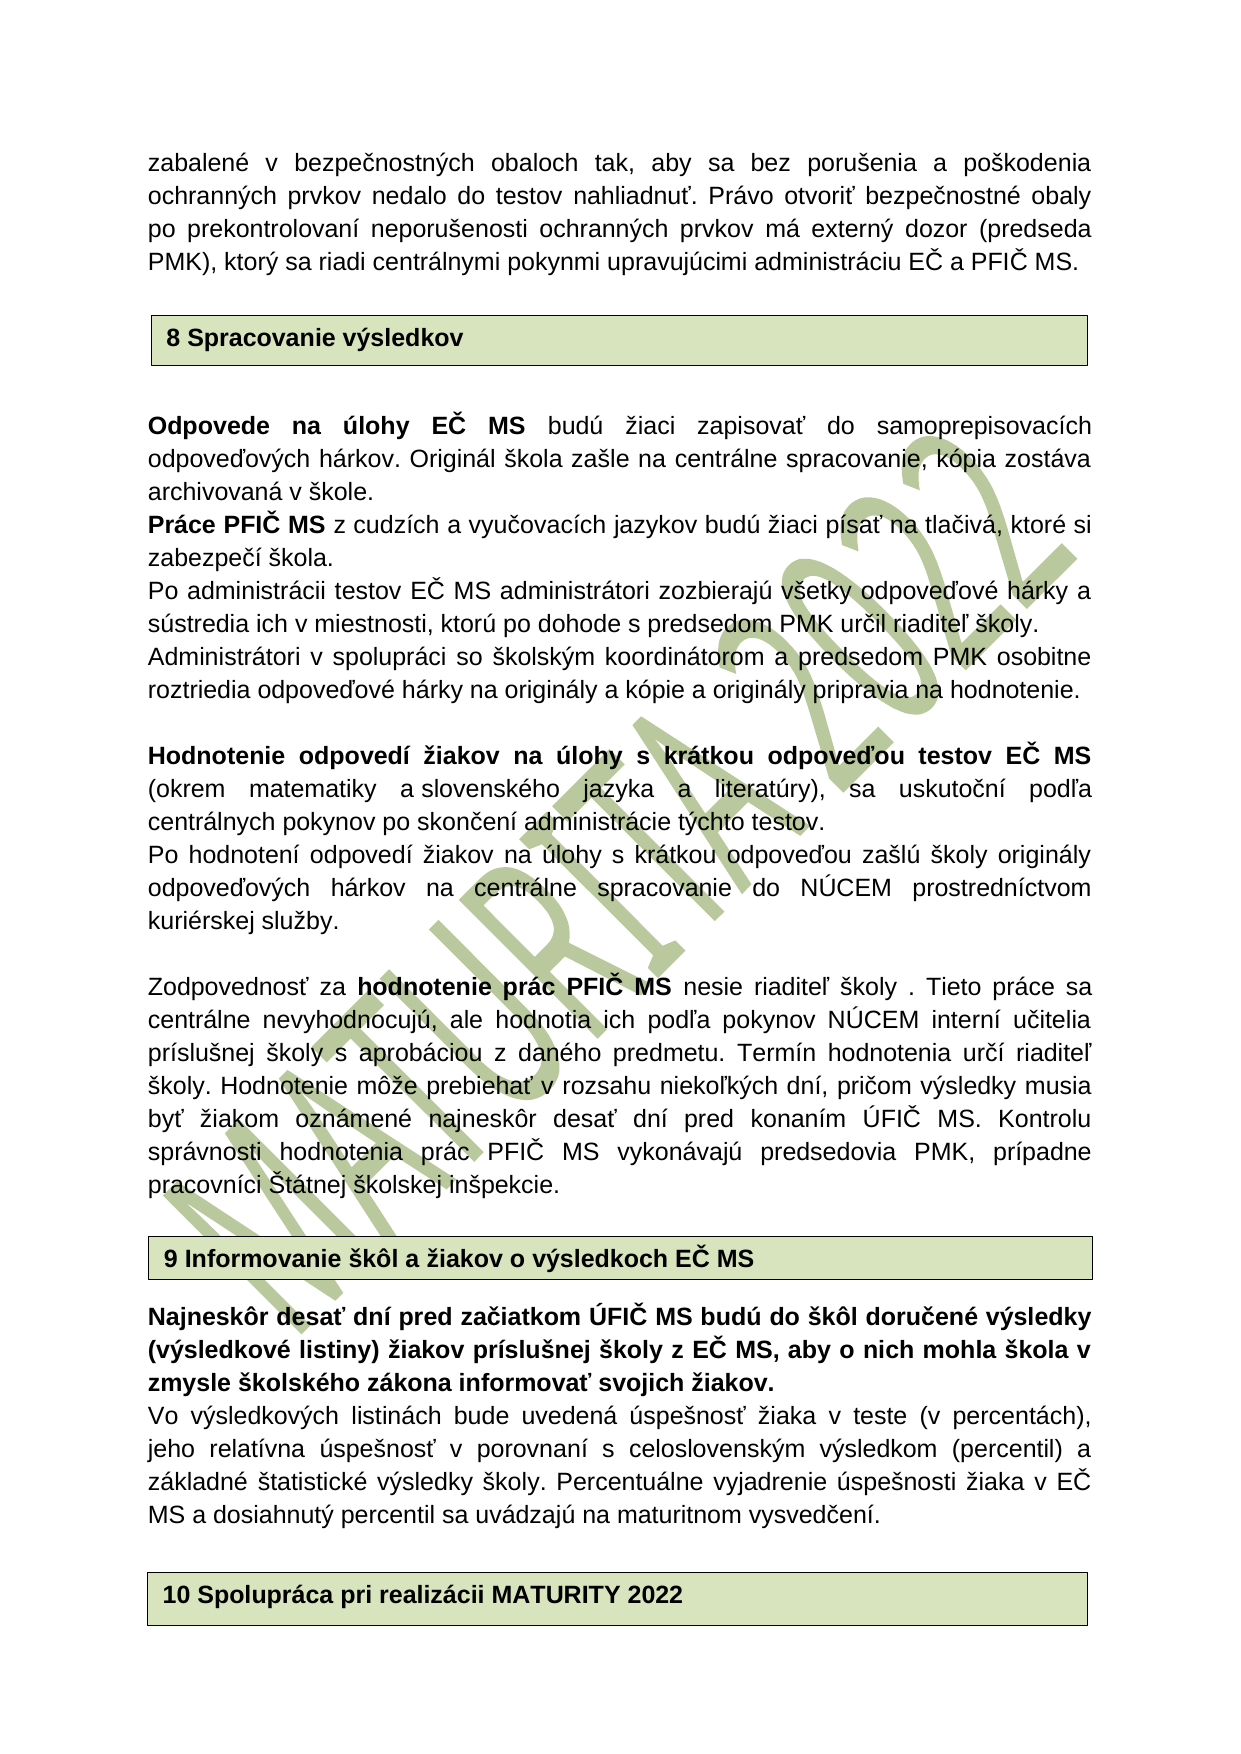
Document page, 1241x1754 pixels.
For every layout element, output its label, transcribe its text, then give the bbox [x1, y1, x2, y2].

text Práce PFIČ MS z cudzích a vyučovacích jazykov budú žiaci písať na tlačivá, ktoré si zabezpečí škola. [148, 510, 1093, 572]
text Po hodnotení odpovedí žiakov na úlohy s krátkou odpoveďou zašlú školy originály odpoveďových hárkov na centrálne spracovanie do NÚCEM prostredníctvom kuriérskej služby. [148, 840, 1093, 935]
text Vo výsledkových listinách bude uvedená úspešnosť žiaka v teste (v percentách), jeho relatívna úspešnosť v porovnaní s celoslovenským výsledkom (percentil) a základné štatistické výsledky školy. Percentuálne vyjadrenie úspešnosti žiaka v EČ MS a dosiahnutý percentil sa uvádzajú na maturitnom vysvedčení. [148, 1401, 1093, 1528]
text Odpovede na úlohy EČ MS budú žiaci zapisovať do samoprepisovacích odpoveďových hárkov. Originál škola zašle na centrálne spracovanie, kópia zostáva archivovaná v škole. [148, 411, 1093, 506]
text Administrátori v spolupráci so školským koordinátorom a predsedom PMK osobitne roztriedia odpoveďové hárky na originály a kópie a originály pripravia na hodnotenie. [148, 642, 1093, 704]
text Hodnotenie odpovedí žiakov na úlohy s krátkou odpoveďou testov EČ MS (okrem matematiky a slovenského jazyka a literatúry), sa uskutoční podľa centrálnych pokynov po skončení administrácie týchto testov. [148, 741, 1093, 836]
text Po administrácii testov EČ MS administrátori zozbierajú všetky odpoveďové hárky a sústredia ich v miestnosti, ktorú po dohode s predsedom PMK určil riaditeľ školy. [148, 576, 1093, 638]
text Najneskôr desať dní pred začiatkom ÚFIČ MS budú do škôl doručené výsledky (výsledkové listiny) žiakov príslušnej školy z EČ MS, aby o nich mohla škola v zmysle školského zákona informovať svojich žiakov. [148, 1302, 1093, 1396]
text Zodpovednosť za hodnotenie prác PFIČ MS nesie riaditeľ školy . Tieto práce sa centrálne nevyhodnocujú, ale hodnotia ich podľa pokynov NÚCEM interní učitelia príslušnej školy s aprobáciou z daného predmetu. Termín hodnotenia určí riaditeľ školy. Hodnotenie môže prebiehať v rozsahu niekoľkých dní, pričom výsledky musia byť žiakom oznámené najneskôr desať dní pred konaním ÚFIČ MS. Kontrolu správnosti hodnotenia prác PFIČ MS vykonávajú predsedovia PMK, prípadne pracovníci Štátnej školskej inšpekcie. [148, 972, 1093, 1199]
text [148, 148, 1093, 275]
